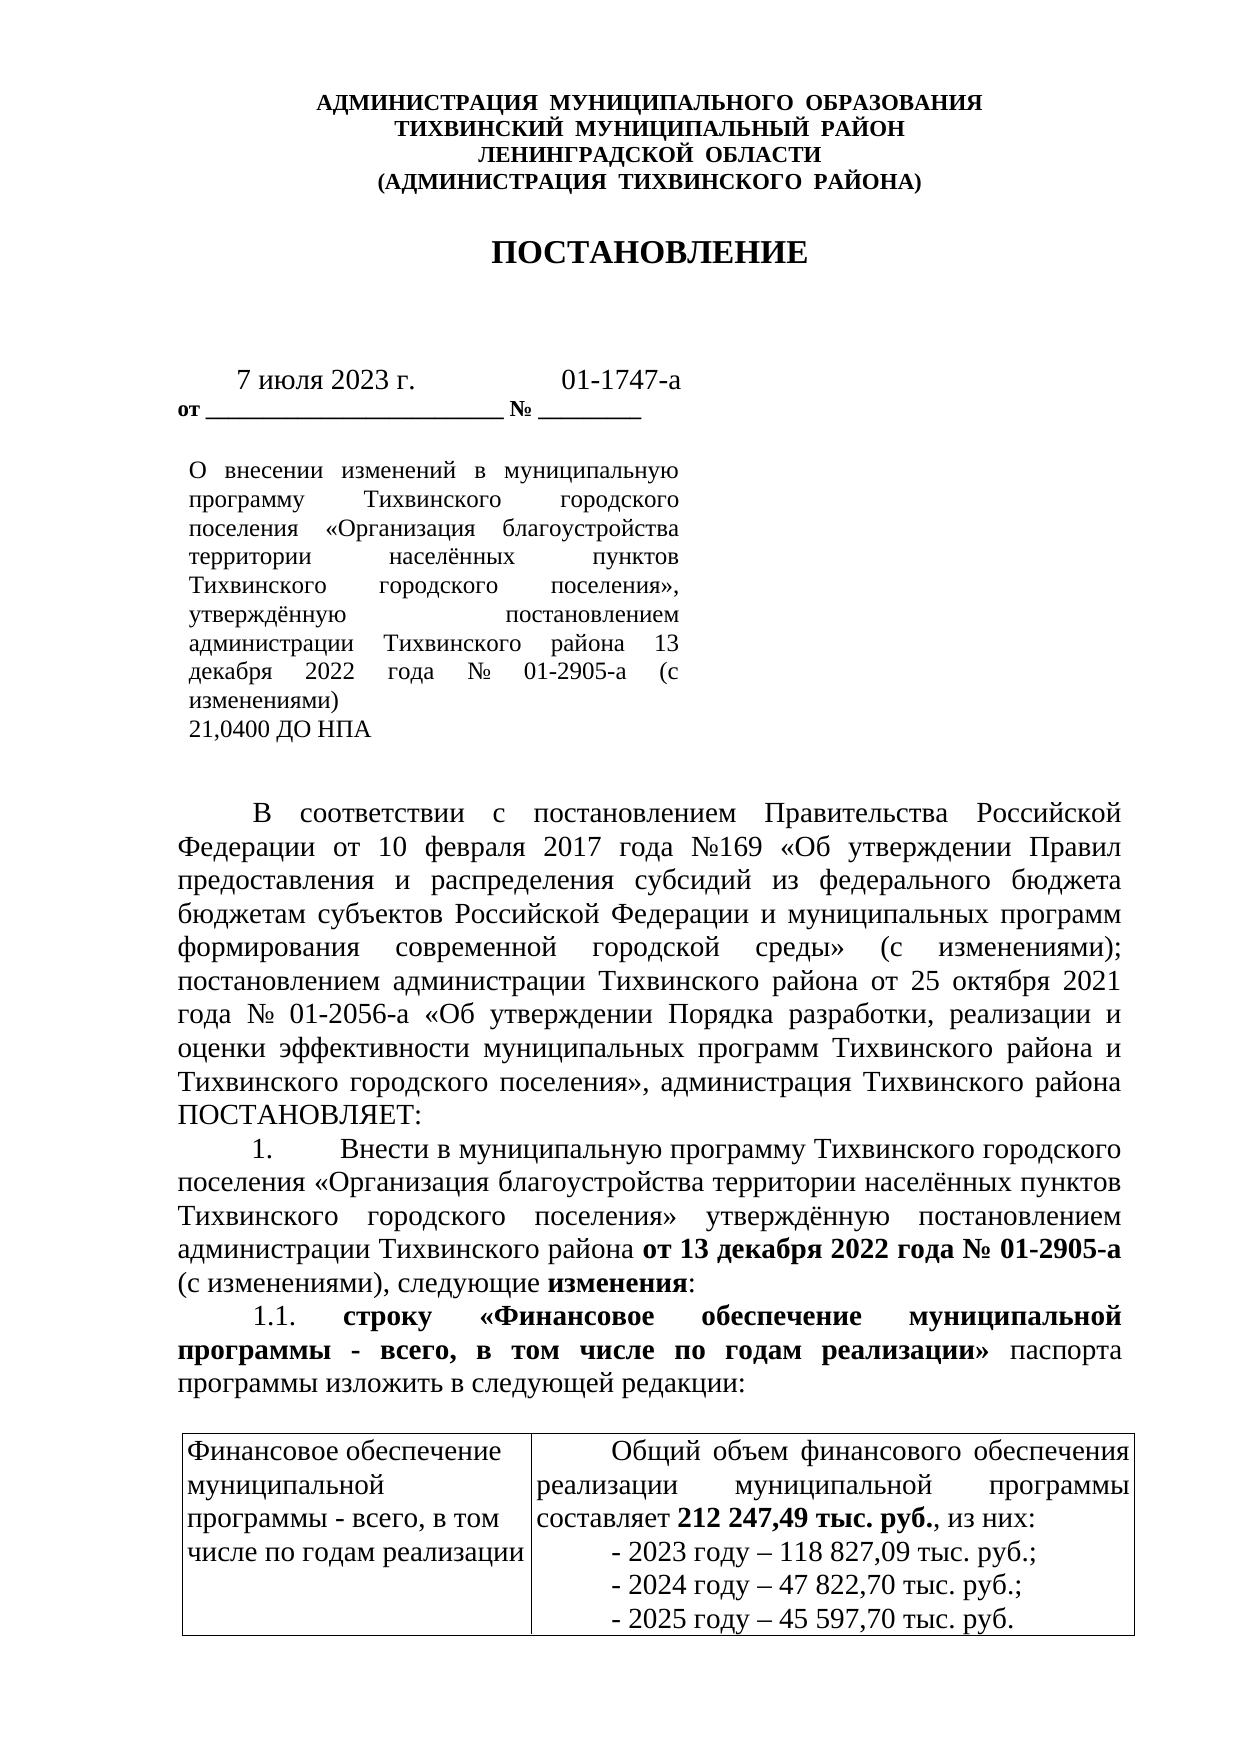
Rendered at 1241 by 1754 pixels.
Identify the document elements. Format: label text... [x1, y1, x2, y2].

table_header Общий объем финансового обеспечения реализации муниципальной программы составляет 212 247,49 тыс. руб., из них: - 2023 году – 118 827,09 тыс. руб.; - 2024 году – 47 822,70 тыс. руб.; - 2025 году – 45 597,70 тыс. руб. [532, 1434, 1134, 1634]
text от __________________________ № _________ [177, 395, 1122, 422]
text (АДМИНИСТРАЦИЯ ТИХВИНСКОГО РАЙОНА) [177, 168, 1122, 194]
list Внести в муниципальную программу Тихвинского городского поселения «Организация благоустройства территории населённых пунктов Тихвинского городского поселения» утверждённую постановлением администрации Тихвинского района от 13 декабря 2022 года № 01-2905-а (с изменениями), следующие изменения: [177, 1131, 1122, 1298]
table_header О внесении изменений в муниципальную программу Тихвинского городского поселения «Организация благоустройства территории населённых пунктов Тихвинского городского поселения», утверждённую постановлением администрации Тихвинского района 13 декабря 2022 года № 01-2905-а (с изменениями) [177, 455, 691, 714]
table_header Финансовое обеспечение муниципальной программы - всего, в том числе по годам реализации [183, 1434, 531, 1634]
text ЛЕНИНГРАДСКОЙ ОБЛАСТИ [177, 141, 1122, 168]
text 7 июля 2023 г. 01-1747-а [177, 362, 1122, 395]
text 1.1. строку «Финансовое обеспечение муниципальной программы - всего, в том числе по годам реализации» паспорта программы изложить в следующей редакции: [177, 1298, 1122, 1399]
text В соответствии с постановлением Правительства Российской Федерации от 10 февраля 2017 года №169 «Об утверждении Правил предоставления и распределения субсидий из федерального бюджета бюджетам субъектов Российской Федерации и муниципальных программ формирования современной городской среды» (с изменениями); постановлением администрации Тихвинского района от 25 октября 2021 года № 01-2056-а «Об утверждении Порядка разработки, реализации и оценки эффективности муниципальных программ Тихвинского района и Тихвинского городского поселения», администрация Тихвинского района ПОСТАНОВЛЯЕТ: [177, 795, 1122, 1131]
table_cell 21,0400 ДО НПА [177, 714, 691, 743]
text ПОСТАНОВЛЕНИЕ [177, 232, 1122, 271]
subtitle АДМИНИСТРАЦИЯ МУНИЦИПАЛЬНОГО ОБРАЗОВАНИЯ [177, 89, 1122, 115]
text ТИХВИНСКИЙ МУНИЦИПАЛЬНЫЙ РАЙОН [177, 115, 1122, 141]
